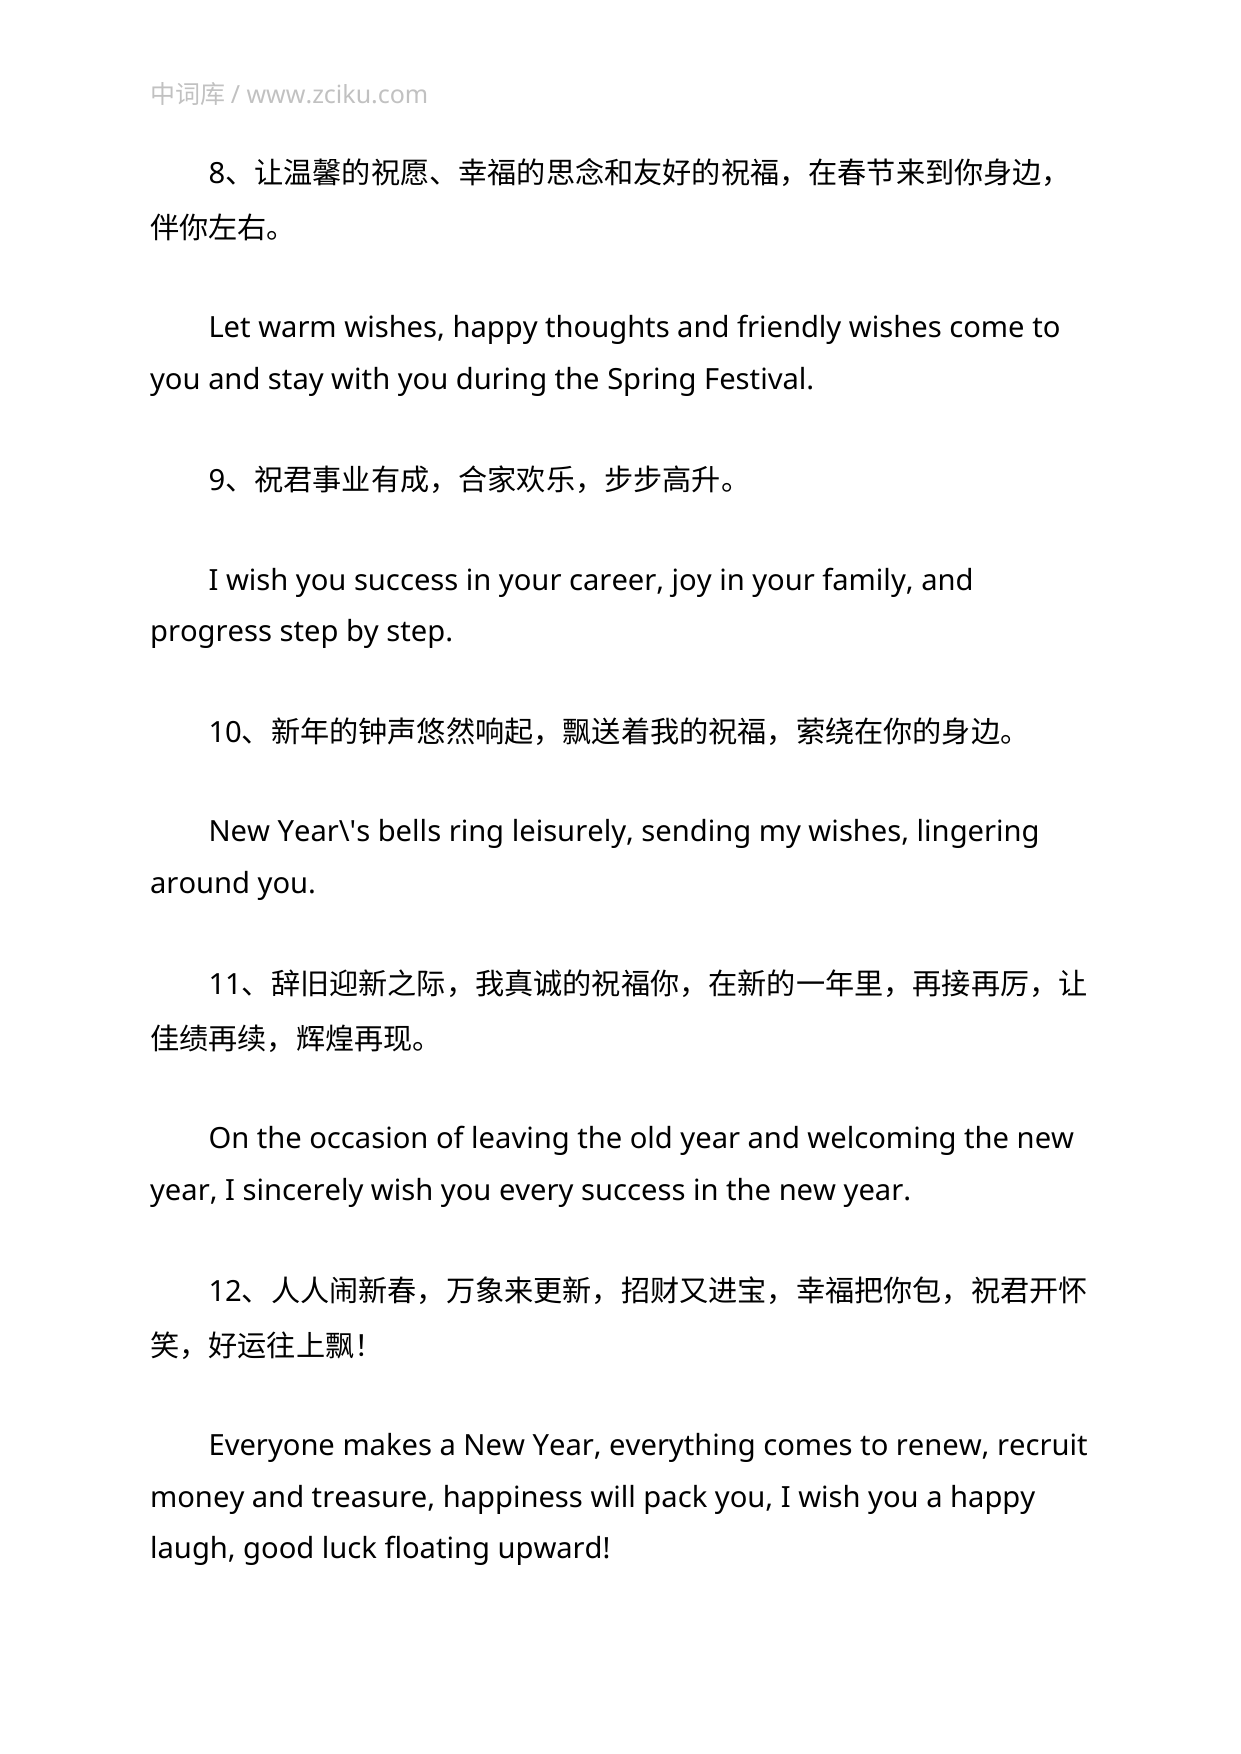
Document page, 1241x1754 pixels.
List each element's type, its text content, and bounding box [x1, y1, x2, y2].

text New Year\'s bells ring leisurely, sending my wishes, lingering around you. [150, 811, 1090, 902]
text Let warm wishes, happy thoughts and friendly wishes come to you and stay with you during the Spring Festival. [150, 307, 1090, 398]
text Everyone makes a New Year, everything comes to renew, recruit money and treasure, happiness will pack you, I wish you a happy laugh, good luck floating upward! [150, 1424, 1090, 1567]
text 8、让温馨的祝愿、幸福的思念和友好的祝福，在春节来到你身边，伴你左右。 [150, 150, 1090, 247]
text 11、辞旧迎新之际，我真诚的祝福你，在新的一年里，再接再厉，让佳绩再续，辉煌再现。 [150, 961, 1090, 1058]
text On the occasion of leaving the old year and welcoming the new year, I sincerely wish you every success in the new year. [150, 1117, 1090, 1209]
text I wish you success in your career, joy in your family, and progress step by step. [150, 559, 1090, 650]
text 10、新年的钟声悠然响起，飘送着我的祝福，萦绕在你的身边。 [150, 709, 1090, 751]
text 9、祝君事业有成，合家欢乐，步步高升。 [150, 457, 1090, 499]
text 12、人人闹新春，万象来更新，招财又进宝，幸福把你包，祝君开怀笑，好运往上飘！ [150, 1267, 1090, 1365]
